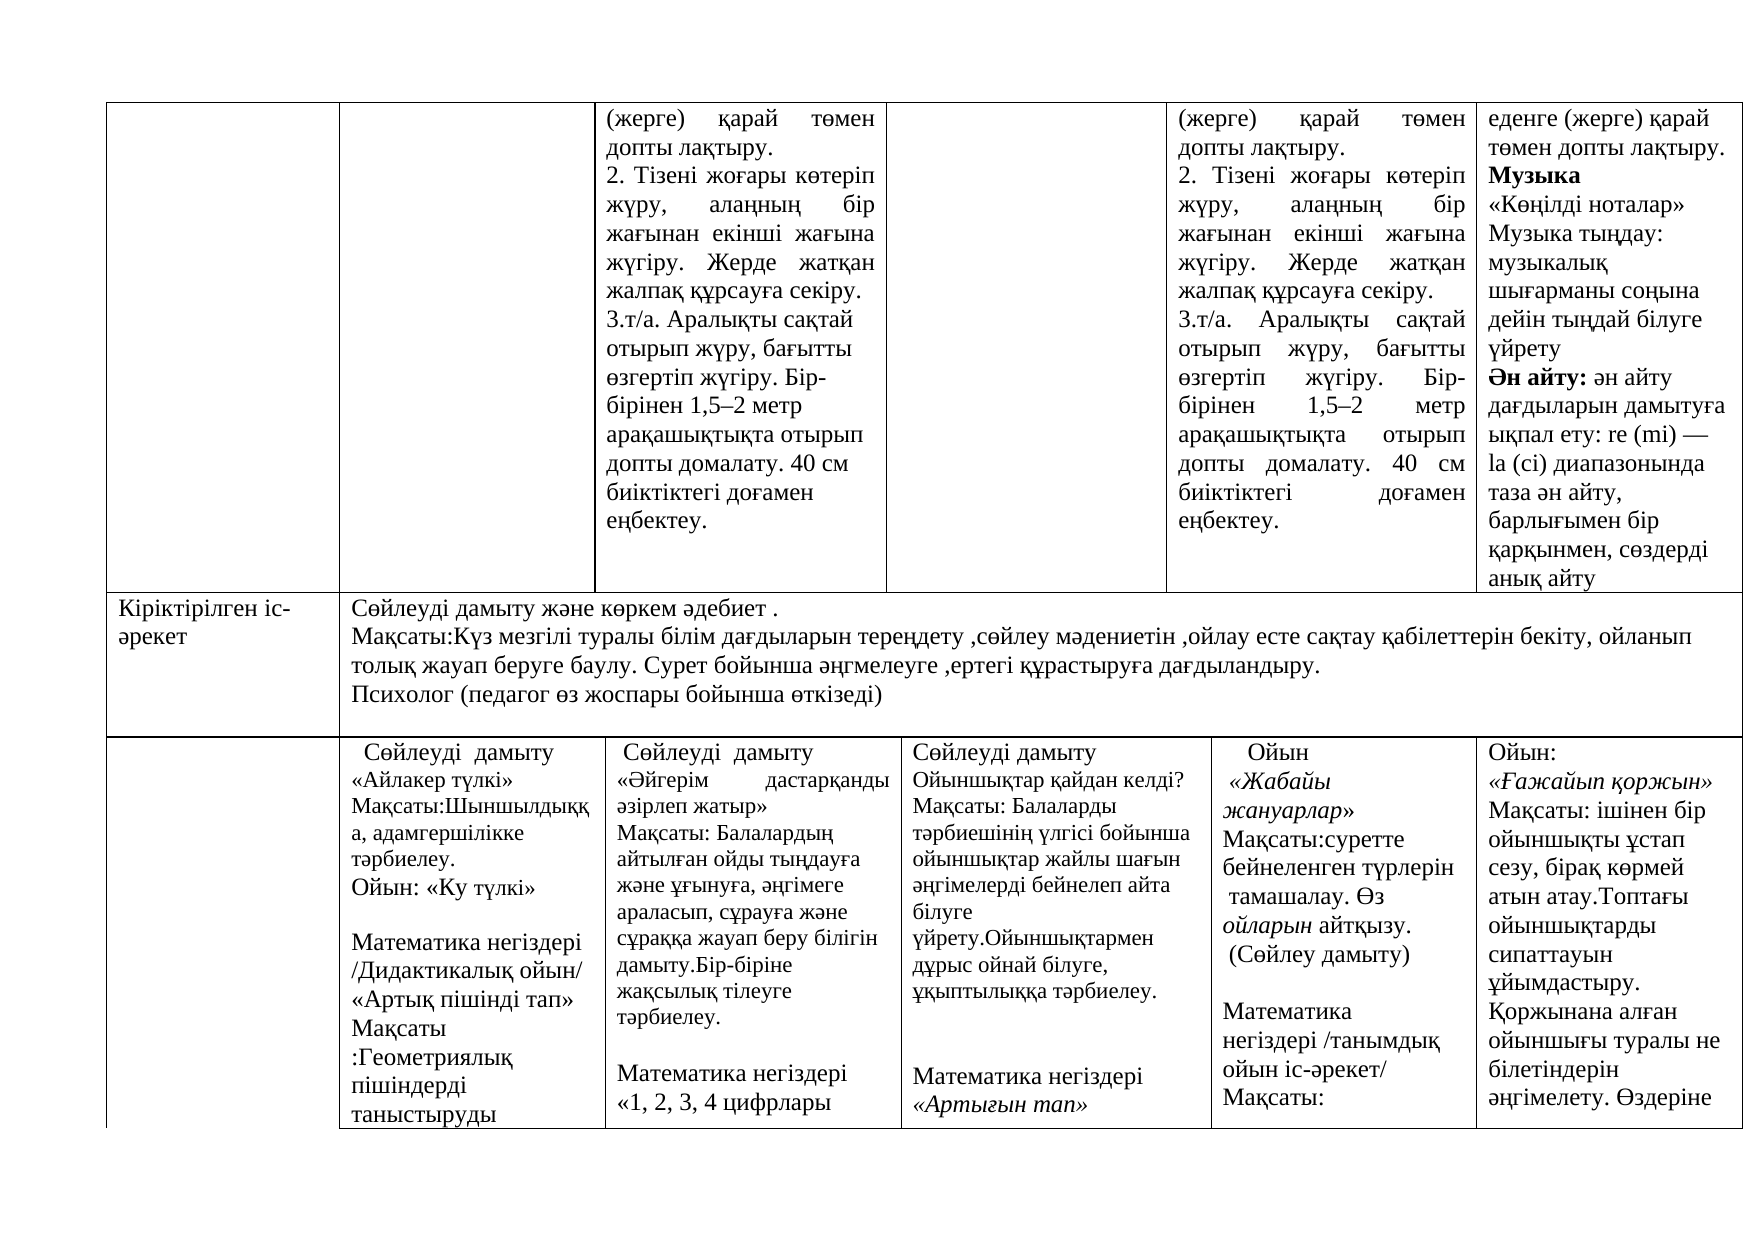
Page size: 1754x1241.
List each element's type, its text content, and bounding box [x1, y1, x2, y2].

table_cell Сөйлеуді дамыту және көркем әдебиет . Мақсаты:Күз мезгілі туралы білім дағдыларын тереңдету ,сөйлеу мәдениетін ,ойлау есте сақтау қабілеттерін бекіту, ойланып толық жауап беруге баулу. Сурет бойынша әңгмелеуге ,ертегі құрастыруға дағдыландыру. Психолог (педагог өз жоспары бойынша өткізеді) [340, 593, 1742, 736]
table_cell Кіріктірілген іс-әрекет [107, 593, 339, 736]
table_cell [1477, 103, 1742, 592]
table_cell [902, 738, 1211, 1128]
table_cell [107, 103, 339, 592]
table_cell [1477, 738, 1742, 1128]
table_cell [606, 738, 901, 1128]
table_cell [107, 738, 339, 1128]
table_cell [596, 103, 886, 592]
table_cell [1167, 103, 1476, 592]
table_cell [1212, 738, 1476, 1128]
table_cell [887, 103, 1166, 592]
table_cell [340, 738, 605, 1128]
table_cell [340, 103, 594, 592]
